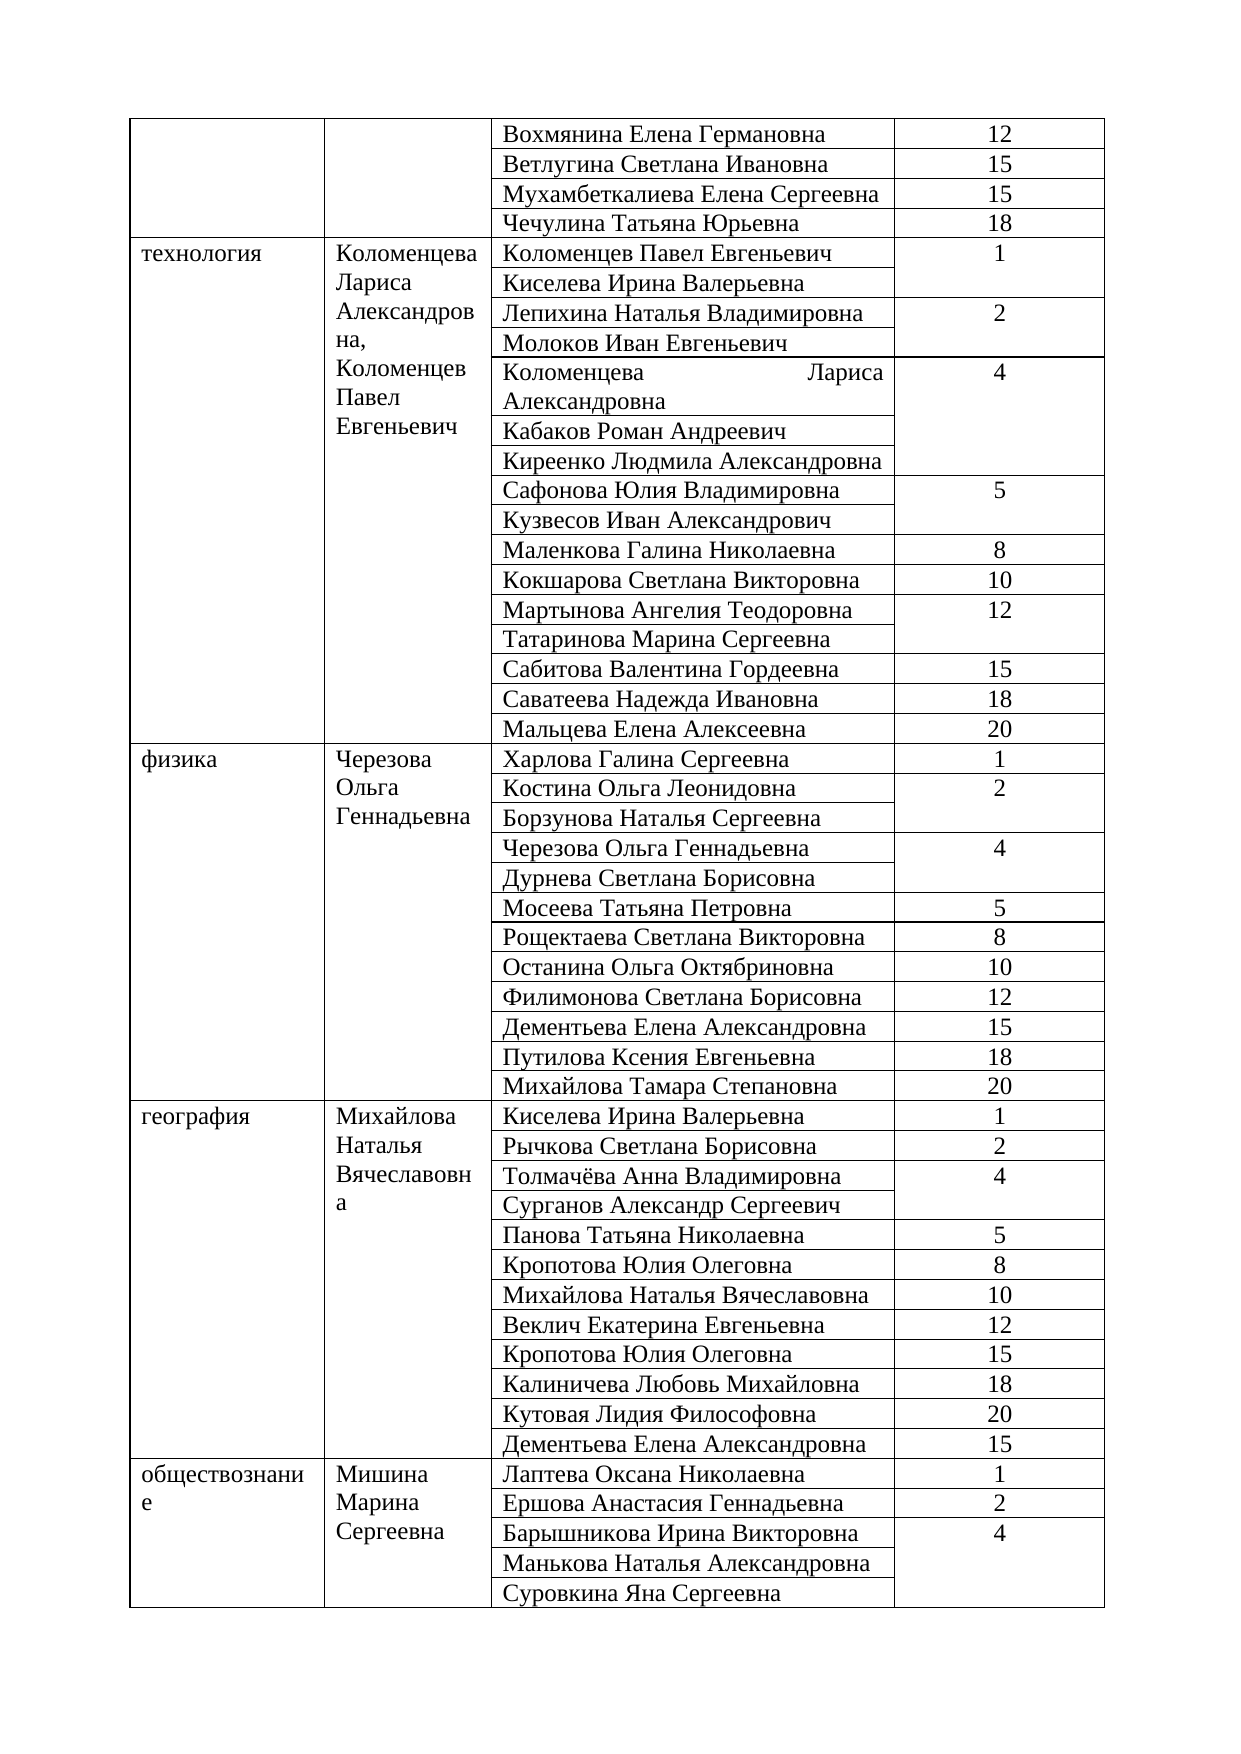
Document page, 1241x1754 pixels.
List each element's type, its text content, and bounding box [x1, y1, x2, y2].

table_cell Киреенко Людмила Александровна [492, 446, 894, 474]
table_cell Татаринова Марина Сергеевна [492, 625, 894, 653]
table_cell 5 [895, 893, 1104, 921]
table_cell Филимонова Светлана Борисовна [492, 982, 894, 1011]
table_cell 18 [895, 1369, 1104, 1398]
table_cell физика [131, 744, 324, 1100]
table_cell Костина Ольга Леонидовна [492, 774, 894, 802]
table_cell 18 [895, 684, 1104, 713]
table_cell 8 [895, 535, 1104, 564]
table_cell Суровкина Яна Сергеевна [492, 1578, 894, 1607]
table_cell 18 [895, 209, 1104, 237]
table_cell Рычкова Светлана Борисовна [492, 1131, 894, 1160]
table_cell 15 [895, 1340, 1104, 1368]
table_cell 4 [895, 1518, 1104, 1607]
table_cell Манькова Наталья Александровна [492, 1548, 894, 1577]
table_cell Сурганов Александр Сергеевич [492, 1191, 894, 1219]
table_cell 20 [895, 1399, 1104, 1428]
table_cell Киселева Ирина Валерьевна [492, 1101, 894, 1130]
table_cell 15 [895, 149, 1104, 178]
table_cell 2 [895, 298, 1104, 356]
table_cell 4 [895, 358, 1104, 474]
table_cell Харлова Галина Сергеевна [492, 744, 894, 772]
table_cell Саватеева Надежда Ивановна [492, 684, 894, 713]
table_cell Рощектаева Светлана Викторовна [492, 923, 894, 951]
table_cell 12 [895, 1310, 1104, 1338]
table_cell 10 [895, 1280, 1104, 1309]
table_cell 10 [895, 565, 1104, 594]
table_cell Киселева Ирина Валерьевна [492, 268, 894, 297]
table_cell 15 [895, 1012, 1104, 1041]
table_cell Останина Ольга Октябриновна [492, 952, 894, 981]
table_cell Панова Татьяна Николаевна [492, 1220, 894, 1249]
table_cell 15 [895, 654, 1104, 683]
table_cell Михайлова Наталья Вячеславовна [492, 1280, 894, 1309]
table_cell 1 [895, 744, 1104, 772]
table_cell Сабитова Валентина Гордеевна [492, 654, 894, 683]
table_cell Мишина Марина Сергеевна [325, 1459, 491, 1607]
table_cell 5 [895, 1220, 1104, 1249]
table_cell Коломенцев Павел Евгеньевич [492, 238, 894, 267]
table_cell Лепихина Наталья Владимировна [492, 298, 894, 327]
table_cell 15 [895, 1429, 1104, 1458]
table_cell Кутовая Лидия Философовна [492, 1399, 894, 1428]
table_cell обществознание [131, 1459, 324, 1607]
table_cell Вохмянина Елена Германовна [492, 119, 894, 148]
table_cell Мальцева Елена Алексеевна [492, 714, 894, 743]
table_cell 2 [895, 1489, 1104, 1517]
table_cell Ершова Анастасия Геннадьевна [492, 1489, 894, 1517]
table_cell Путилова Ксения Евгеньевна [492, 1042, 894, 1070]
table_cell 2 [895, 1131, 1104, 1160]
table_cell 1 [895, 1101, 1104, 1130]
table_cell Кабаков Роман Андреевич [492, 416, 894, 445]
table_cell Михайлова Тамара Степановна [492, 1071, 894, 1100]
table_cell Коломенцева Лариса Александровна, Коломенцев Павел Евгеньевич [325, 238, 491, 743]
table_cell Мосеева Татьяна Петровна [492, 893, 894, 921]
table_cell география [131, 1101, 324, 1458]
table_cell 15 [895, 179, 1104, 207]
table_cell 10 [895, 952, 1104, 981]
table_cell 4 [895, 833, 1104, 892]
table_cell Чечулина Татьяна Юрьевна [492, 209, 894, 237]
table_cell 1 [895, 1459, 1104, 1487]
table_cell 2 [895, 774, 1104, 832]
table_cell Молоков Иван Евгеньевич [492, 328, 894, 356]
table_cell 12 [895, 982, 1104, 1011]
table_cell Маленкова Галина Николаевна [492, 535, 894, 564]
table_cell 4 [895, 1161, 1104, 1219]
table_cell Лаптева Оксана Николаевна [492, 1459, 894, 1487]
table_cell Дементьева Елена Александровна [492, 1429, 894, 1458]
table_cell 8 [895, 923, 1104, 951]
table_cell 20 [895, 1071, 1104, 1100]
table_cell Кропотова Юлия Олеговна [492, 1340, 894, 1368]
table_cell Дурнева Светлана Борисовна [492, 863, 894, 892]
table_cell Ветлугина Светлана Ивановна [492, 149, 894, 178]
table_cell Мартынова Ангелия Теодоровна [492, 595, 894, 623]
table_cell 20 [895, 714, 1104, 743]
table_cell 5 [895, 476, 1104, 534]
table_cell Кузвесов Иван Александрович [492, 505, 894, 534]
table_cell Толмачёва Анна Владимировна [492, 1161, 894, 1189]
table_cell Веклич Екатерина Евгеньевна [492, 1310, 894, 1338]
table_cell 12 [895, 119, 1104, 148]
table_cell Барышникова Ирина Викторовна [492, 1518, 894, 1547]
table_cell Дементьева Елена Александровна [492, 1012, 894, 1041]
table_cell Борзунова Наталья Сергеевна [492, 803, 894, 832]
table_cell Коломенцева Лариса Александровна [492, 358, 894, 415]
table_cell 12 [895, 595, 1104, 653]
table_cell Калиничева Любовь Михайловна [492, 1369, 894, 1398]
table_cell технология [131, 238, 324, 743]
table_cell Черезова Ольга Геннадьевна [492, 833, 894, 862]
table_cell Михайлова Наталья Вячеславовна [325, 1101, 491, 1458]
table_cell 18 [895, 1042, 1104, 1070]
table_cell Кропотова Юлия Олеговна [492, 1250, 894, 1279]
table_cell Мухамбеткалиева Елена Сергеевна [492, 179, 894, 207]
table_cell Кокшарова Светлана Викторовна [492, 565, 894, 594]
table_cell Черезова Ольга Геннадьевна [325, 744, 491, 1100]
table_cell Сафонова Юлия Владимировна [492, 476, 894, 504]
table_cell 1 [895, 238, 1104, 297]
table_cell 8 [895, 1250, 1104, 1279]
